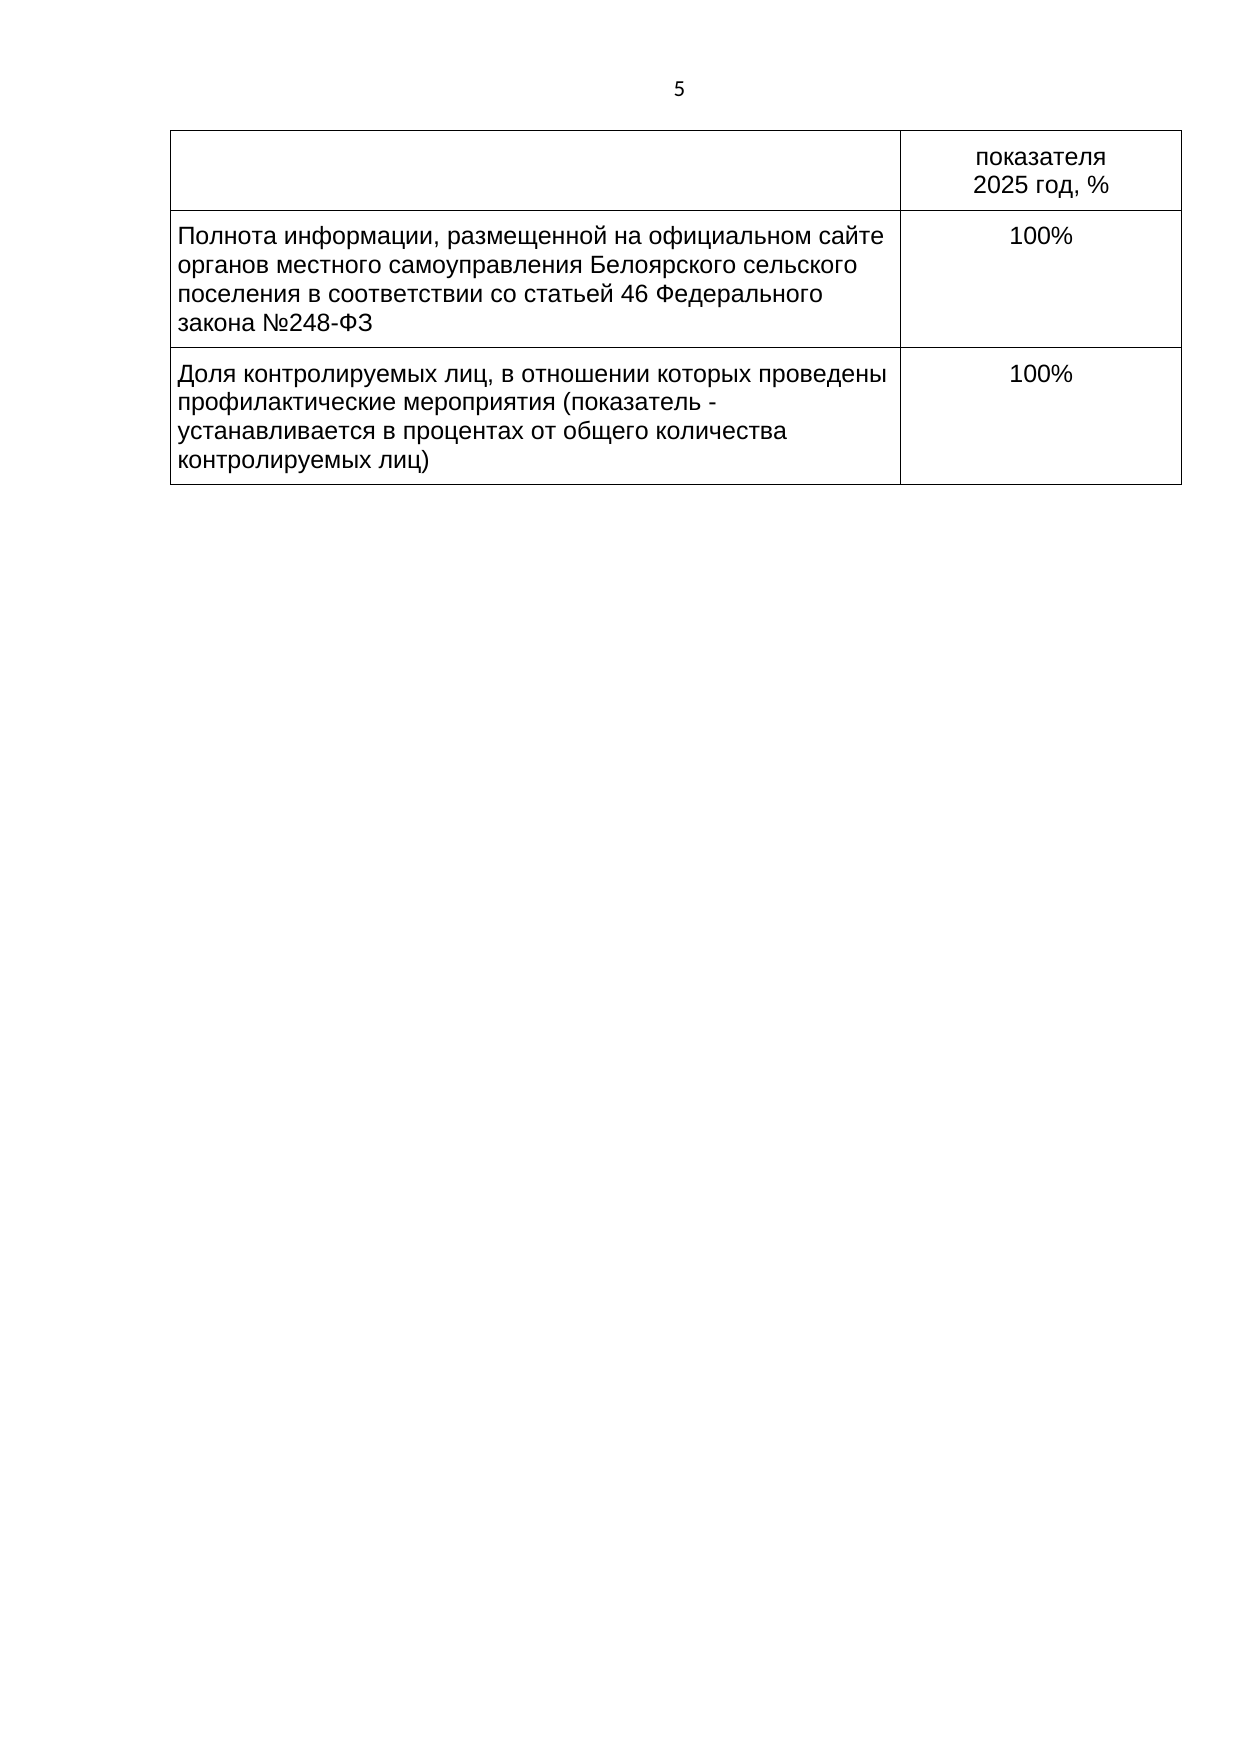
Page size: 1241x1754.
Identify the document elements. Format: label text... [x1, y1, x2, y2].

table_cell Доля контролируемых лиц, в отношении которых проведены профилактические мероприятия (показатель - устанавливается в процентах от общего количества контролируемых лиц) [171, 348, 900, 484]
table_cell Полнота информации, размещенной на официальном сайте органов местного самоуправления Белоярского сельского поселения в соответствии со статьей 46 Федерального закона №248-ФЗ [171, 211, 900, 347]
table_cell 100% [901, 348, 1181, 484]
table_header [171, 131, 900, 210]
table_cell 100% [901, 211, 1181, 347]
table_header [901, 131, 1181, 210]
